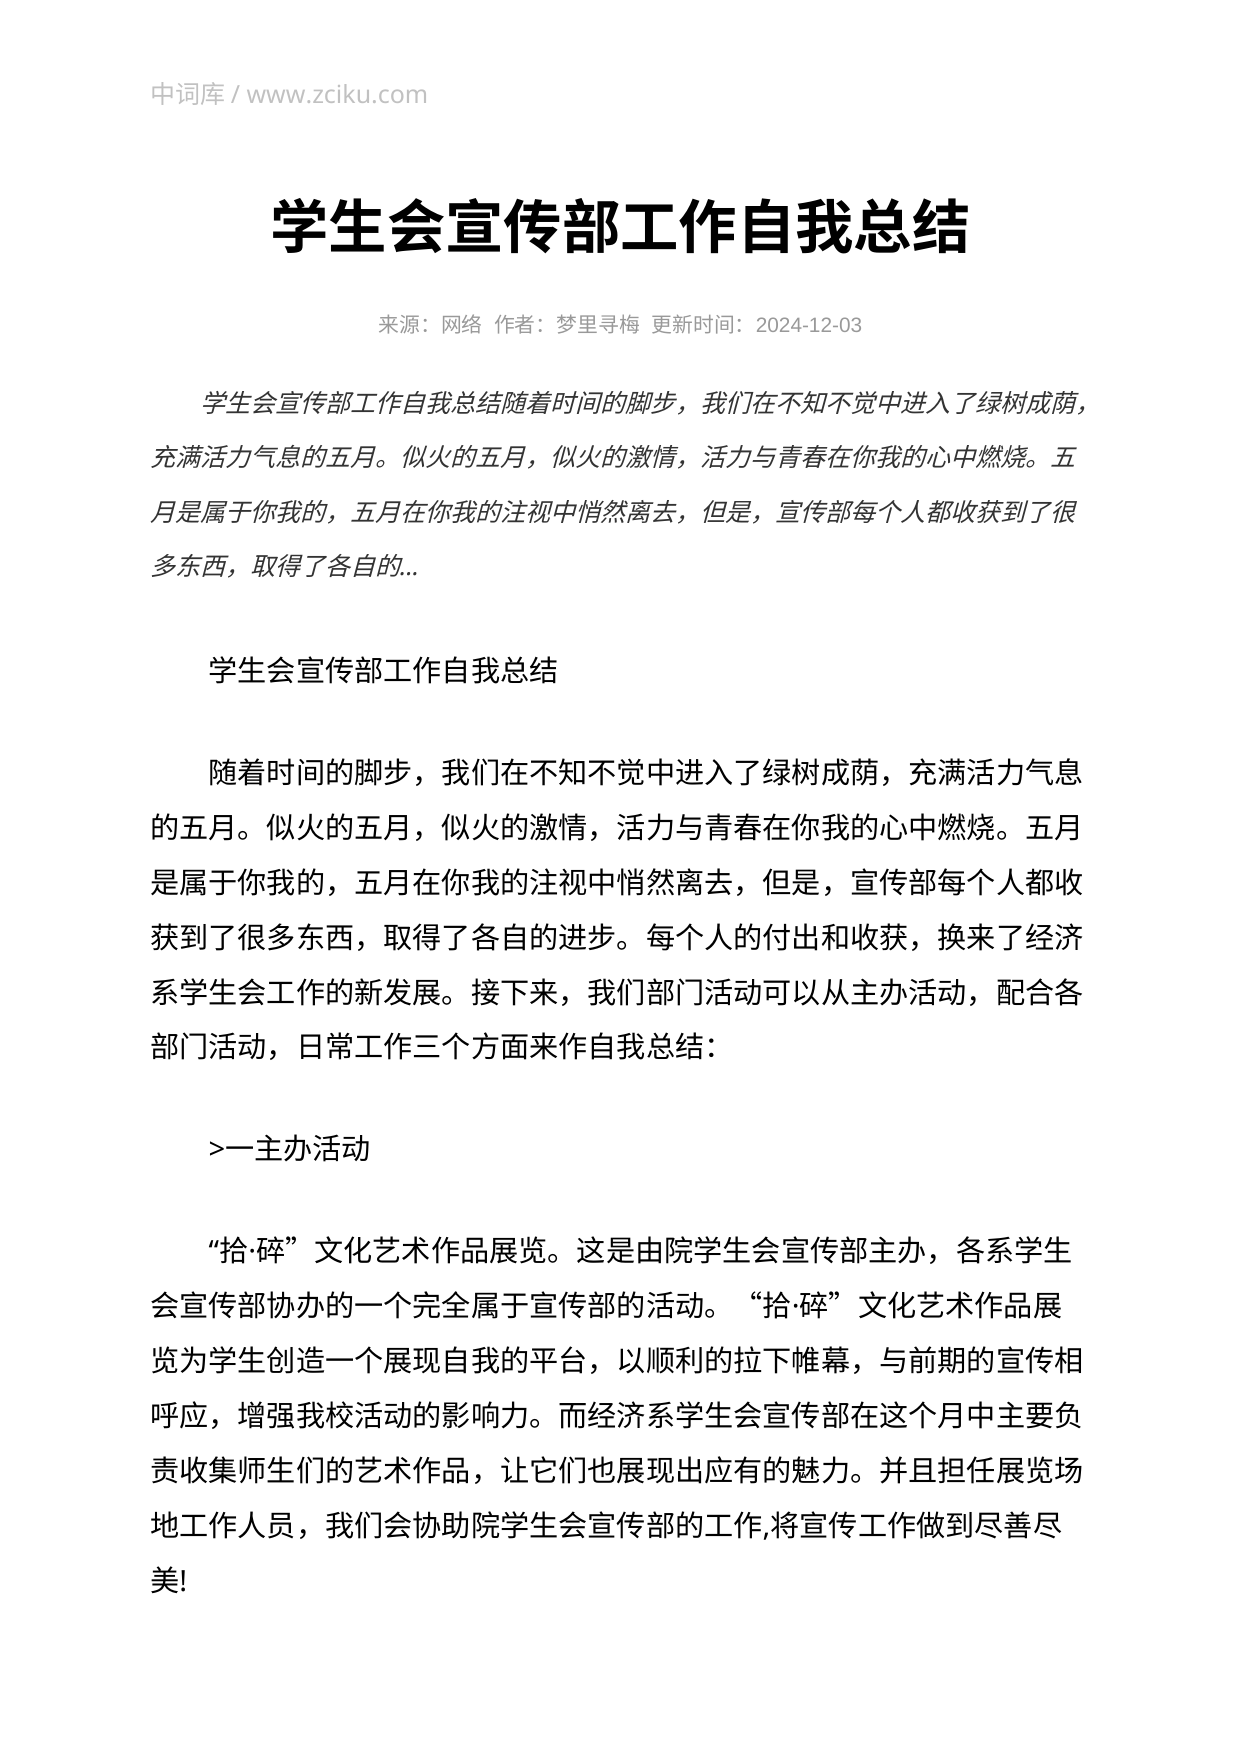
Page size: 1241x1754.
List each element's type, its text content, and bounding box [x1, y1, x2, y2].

text “拾·碎”文化艺术作品展览。这是由院学生会宣传部主办，各系学生会宣传部协办的一个完全属于宣传部的活动。“拾·碎”文化艺术作品展览为学生创造一个展现自我的平台，以顺利的拉下帷幕，与前期的宣传相呼应，增强我校活动的影响力。而经济系学生会宣传部在这个月中主要负责收集师生们的艺术作品，让它们也展现出应有的魅力。并且担任展览场地工作人员，我们会协助院学生会宣传部的工作,将宣传工作做到尽善尽美! [150, 1228, 1090, 1600]
text 学生会宣传部工作自我总结随着时间的脚步，我们在不知不觉中进入了绿树成荫，充满活力气息的五月。似火的五月，似火的激情，活力与青春在你我的心中燃烧。五月是属于你我的，五月在你我的注视中悄然离去，但是，宣传部每个人都收获到了很多东西，取得了各自的... [150, 383, 1090, 583]
text 来源：网络 作者：梦里寻梅 更新时间：2024-12-03 [150, 313, 1090, 337]
text 随着时间的脚步，我们在不知不觉中进入了绿树成荫，充满活力气息的五月。似火的五月，似火的激情，活力与青春在你我的心中燃烧。五月是属于你我的，五月在你我的注视中悄然离去，但是，宣传部每个人都收获到了很多东西，取得了各自的进步。每个人的付出和收获，换来了经济系学生会工作的新发展。接下来，我们部门活动可以从主办活动，配合各部门活动，日常工作三个方面来作自我总结： [150, 749, 1090, 1066]
text >一主办活动 [150, 1126, 1090, 1168]
text 学生会宣传部工作自我总结 [150, 648, 1090, 690]
subtitle 学生会宣传部工作自我总结 [150, 181, 1090, 266]
